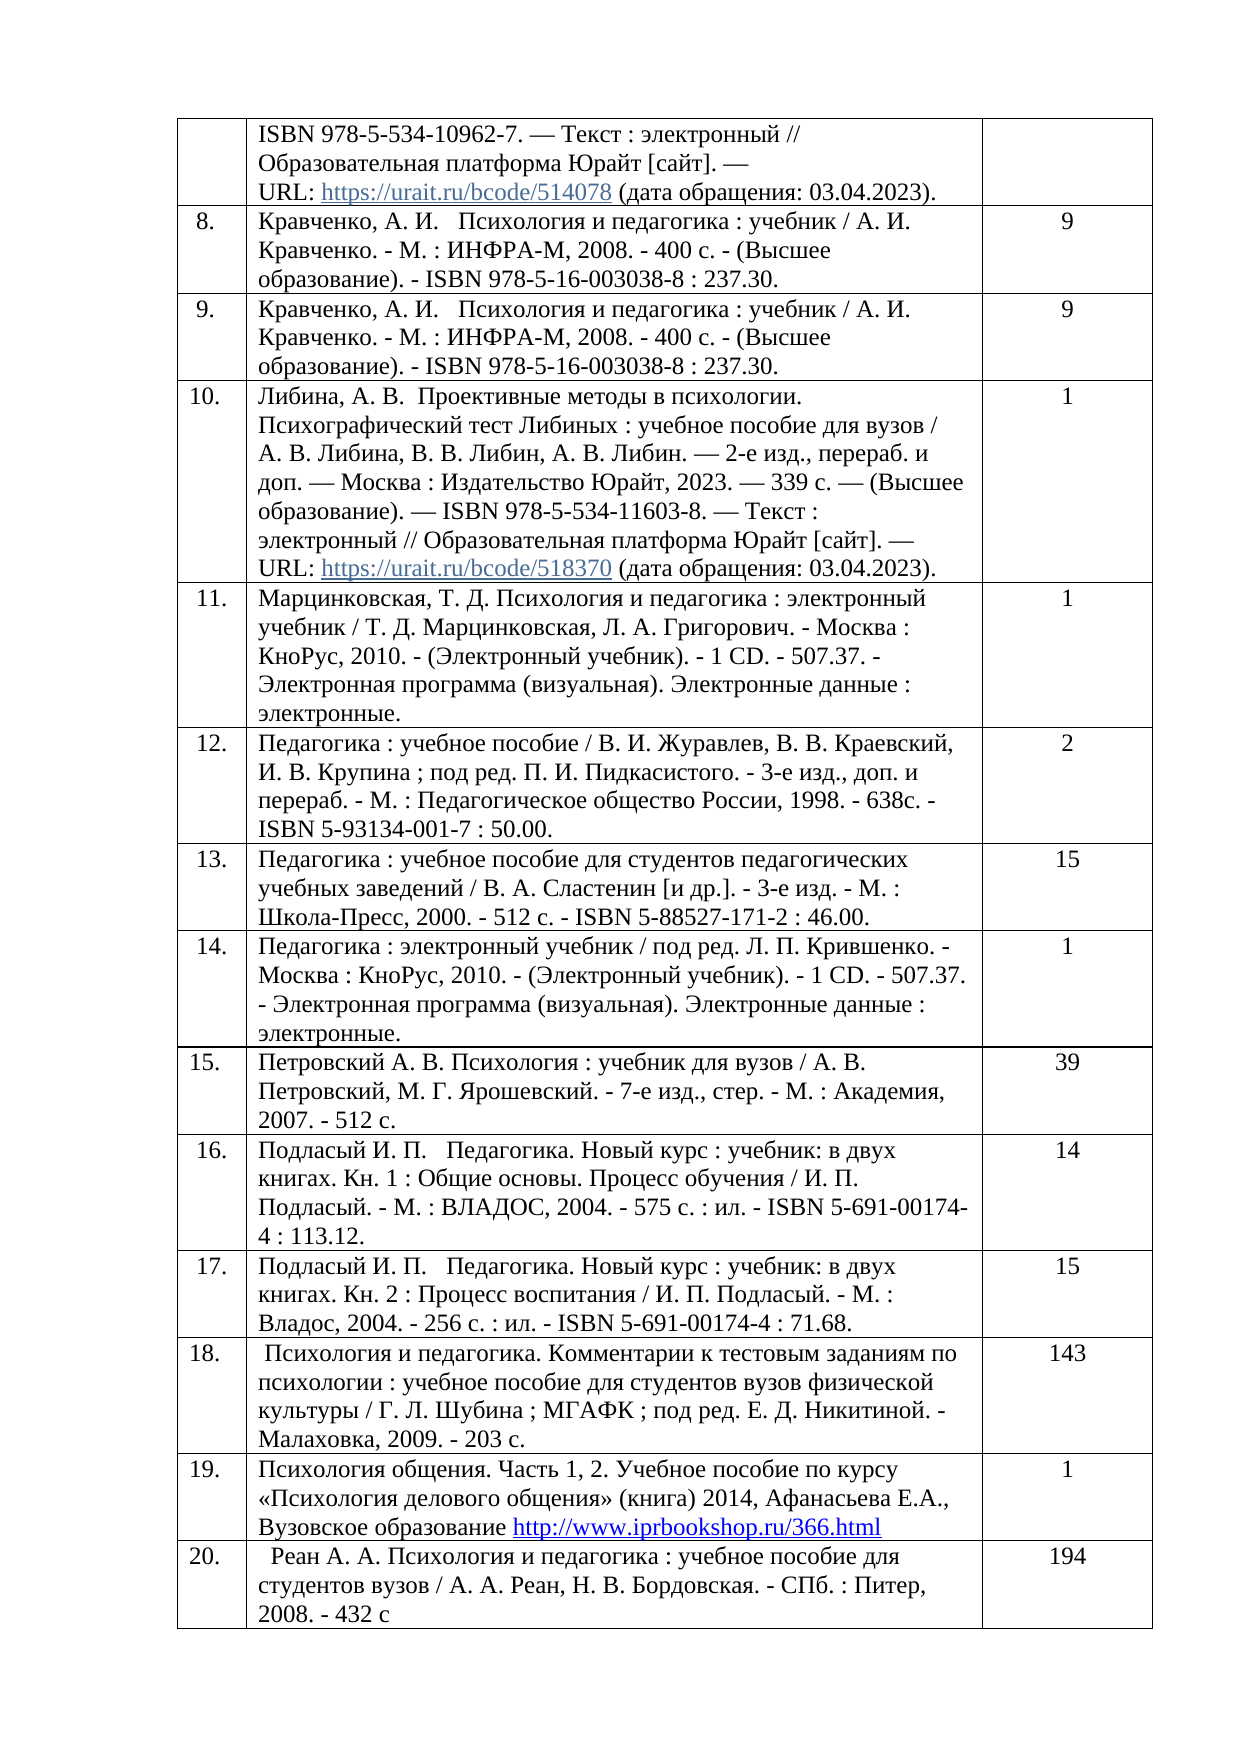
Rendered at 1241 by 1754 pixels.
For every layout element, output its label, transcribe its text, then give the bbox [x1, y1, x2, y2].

table_cell 15 [983, 844, 1152, 930]
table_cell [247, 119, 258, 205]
table_cell 9 [983, 206, 1152, 293]
table_cell 143 [983, 1338, 1152, 1453]
table_cell [178, 119, 246, 205]
table_cell 2 [983, 728, 1152, 843]
table_cell Либина, А. В. Проективные методы в психологии. Психографический тест Либиных : учебное пособие для вузов / А. В. Либина, В. В. Либин, А. В. Либин. — 2-е изд., перераб. и доп. — Москва : Издательство Юрайт, 2023. — 339 с. — (Высшее образование). — ISBN 978-5-534-11603-8. — Текст : электронный // Образовательная платформа Юрайт [сайт]. — URL: https://urait.ru/bcode/518370 (дата обращения: 03.04.2023). [247, 381, 982, 582]
table_cell [178, 844, 246, 930]
table_cell [178, 728, 246, 843]
table_cell 14 [983, 1135, 1152, 1250]
table_cell 1 [983, 1454, 1152, 1540]
table_cell [178, 1454, 246, 1540]
table_cell [178, 583, 246, 727]
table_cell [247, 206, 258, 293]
table_cell Кравченко, А. И. Психология и педагогика : учебник / А. И. Кравченко. - М. : ИНФРА-М, 2008. - 400 с. - (Высшее образование). - ISBN 978-5-16-003038-8 : 237.30. [247, 294, 982, 380]
table_cell Педагогика : учебное пособие / В. И. Журавлев, В. В. Краевский, И. В. Крупина ; под ред. П. И. Пидкасистого. - 3-е изд., доп. и перераб. - М. : Педагогическое общество России, 1998. - 638с. - ISBN 5-93134-001-7 : 50.00. [553, 728, 982, 843]
table_cell Марцинковская, Т. Д. Психология и педагогика : электронный учебник / Т. Д. Марцинковская, Л. А. Григорович. - Москва : КноРус, 2010. - (Электронный учебник). - 1 CD. - 507.37. - Электронная программа (визуальная). Электронные данные : электронные. [247, 583, 982, 727]
table_cell 9 [983, 294, 1152, 380]
table_cell [178, 294, 246, 380]
table_cell Психология общения. Часть 1, 2. Учебное пособие по курсу «Психология делового общения» (книга) 2014, Афанасьева Е.А., Вузовское образование http://www.iprbookshop.ru/366.html [247, 1454, 982, 1540]
table_cell 15 [983, 1251, 1152, 1337]
table_cell Подласый И. П. Педагогика. Новый курс : учебник: в двух книгах. Кн. 1 : Общие основы. Процесс обучения / И. П. Подласый. - М. : ВЛАДОС, 2004. - 575 с. : ил. - ISBN 5-691-00174-4 : 113.12. [247, 1135, 982, 1250]
table_cell [178, 1338, 246, 1453]
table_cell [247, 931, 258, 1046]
table_cell 1 [983, 381, 1152, 582]
table_cell [178, 1048, 246, 1134]
table_cell Подласый И. П. Педагогика. Новый курс : учебник: в двух книгах. Кн. 2 : Процесс воспитания / И. П. Подласый. - М. : Владос, 2004. - 256 с. : ил. - ISBN 5-691-00174-4 : 71.68. [247, 1251, 982, 1337]
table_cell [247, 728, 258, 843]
table_cell Кравченко, А. И. Психология и педагогика : учебник / А. И. Кравченко. - М. : ИНФРА-М, 2008. - 400 с. - (Высшее образование). - ISBN 978-5-16-003038-8 : 237.30. [779, 206, 982, 293]
table_cell [178, 1541, 246, 1628]
table_cell [178, 381, 246, 582]
table_cell [178, 206, 246, 293]
table_cell Реан А. А. Психология и педагогика : учебное пособие для студентов вузов / А. А. Реан, Н. В. Бордовская. - СПб. : Питер, 2008. - 432 с [247, 1541, 982, 1628]
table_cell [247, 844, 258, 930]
table_cell 194 [983, 1541, 1152, 1628]
table_cell 39 [983, 1048, 1152, 1134]
table_cell Педагогика : электронный учебник / под ред. Л. П. Крившенко. - Москва : КноРус, 2010. - (Электронный учебник). - 1 CD. - 507.37. - Электронная программа (визуальная). Электронные данные : электронные. [401, 931, 982, 1046]
table_cell 1 [983, 931, 1152, 1046]
table_cell [178, 931, 246, 1046]
table_cell Петровский А. В. Психология : учебник для вузов / А. В. Петровский, М. Г. Ярошевский. - 7-е изд., стер. - М. : Академия, 2007. - 512 с. [247, 1048, 982, 1134]
table_cell 1 [983, 119, 1152, 205]
table_cell [178, 1135, 246, 1250]
table_cell [178, 1251, 246, 1337]
table_cell Психология и педагогика. Комментарии к тестовым заданиям по психологии : учебное пособие для студентов вузов физической культуры / Г. Л. Шубина ; МГАФК ; под ред. Е. Д. Никитиной. - Малаховка, 2009. - 203 с. [247, 1338, 982, 1453]
table_cell 1 [983, 583, 1152, 727]
